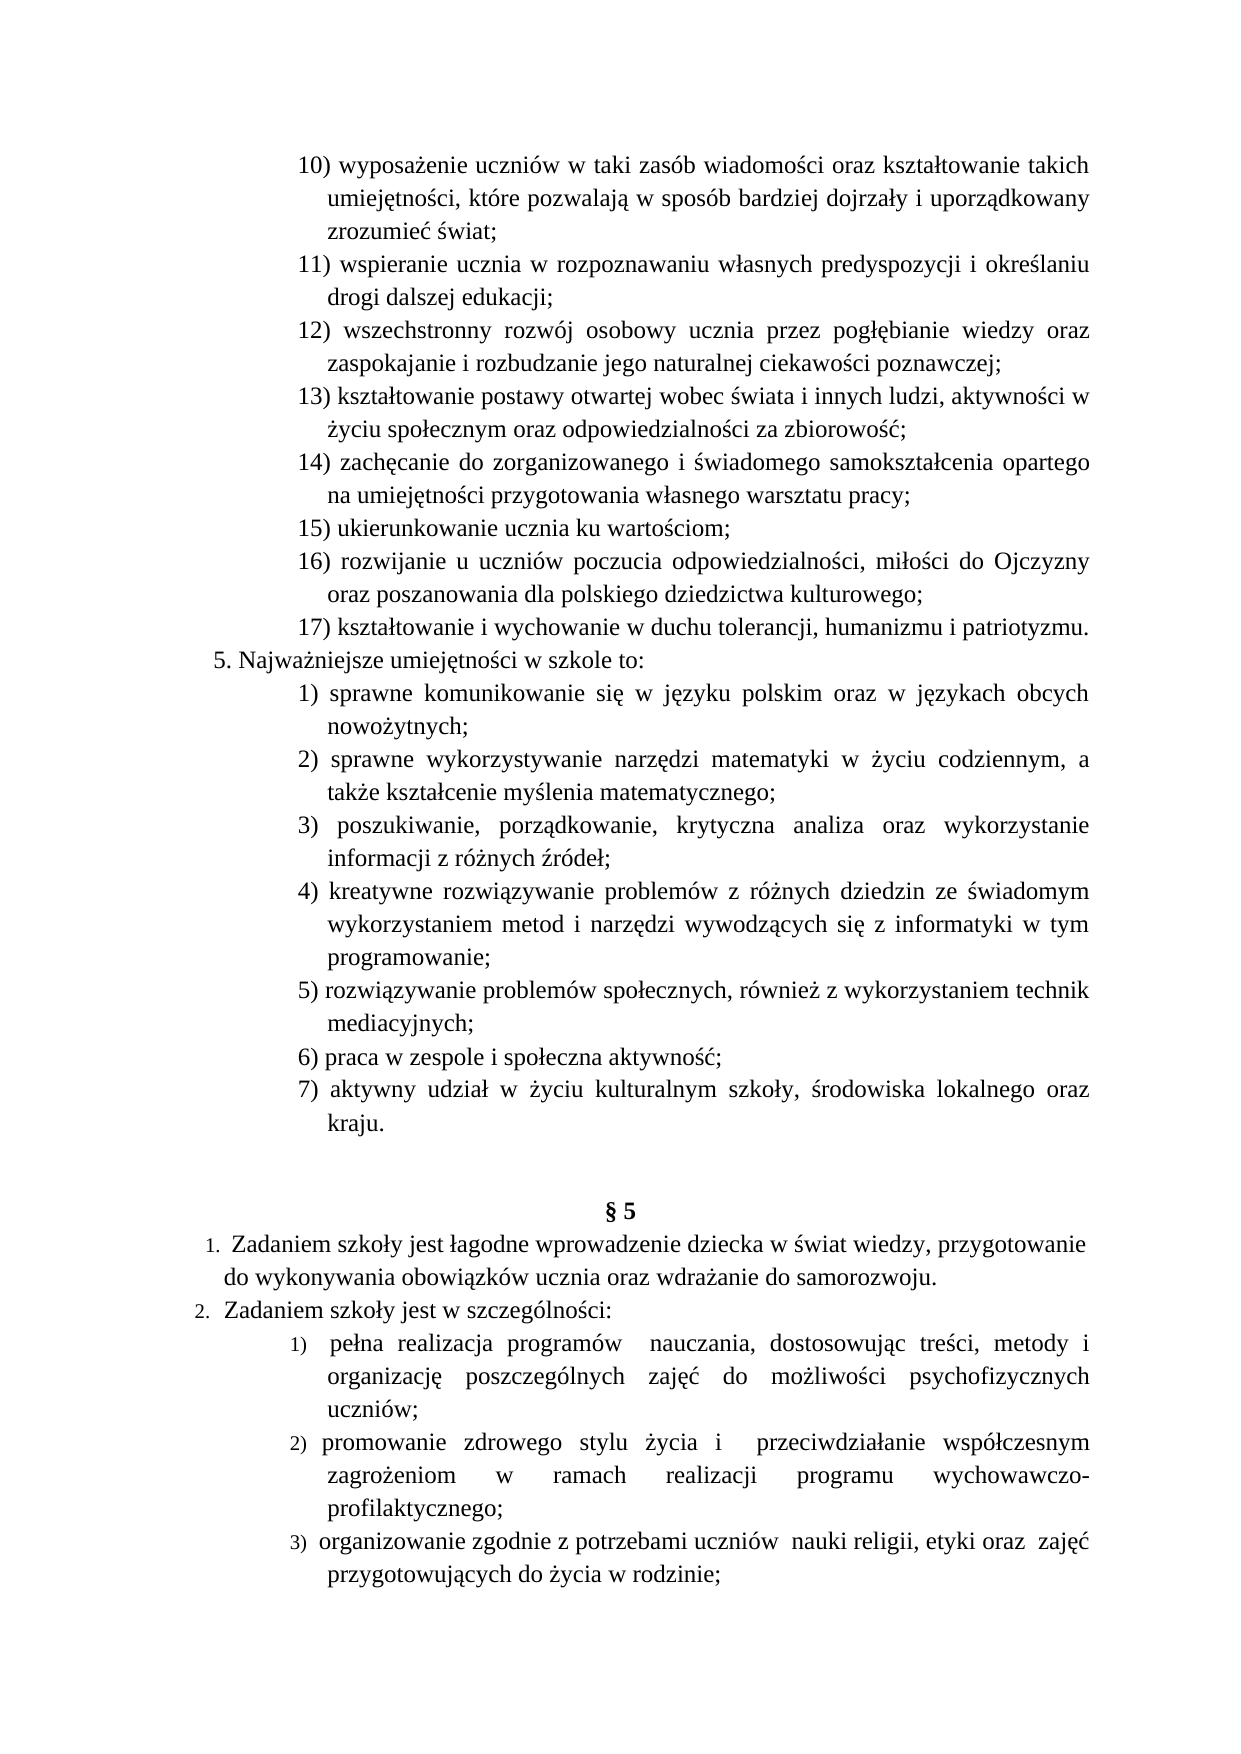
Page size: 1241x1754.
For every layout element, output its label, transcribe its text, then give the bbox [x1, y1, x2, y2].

text 13) kształtowanie postawy otwartej wobec świata i innych ludzi, aktywności w życiu społecznym oraz odpowiedzialności za zbiorowość; [297, 381, 1090, 443]
text 3) organizowanie zgodnie z potrzebami uczniów nauki religii, etyki oraz zajęć przygotowujących do życia w rodzinie; [289, 1526, 1090, 1588]
text 11) wspieranie ucznia w rozpoznawaniu własnych predyspozycji i określaniu drogi dalszej edukacji; [297, 249, 1090, 311]
text 12) wszechstronny rozwój osobowy ucznia przez pogłębianie wiedzy oraz zaspokajanie i rozbudzanie jego naturalnej ciekawości poznawczej; [297, 315, 1090, 377]
text 2. Zadaniem szkoły jest w szczególności: [194, 1295, 1090, 1324]
text 15) ukierunkowanie ucznia ku wartościom; [297, 513, 1090, 542]
text 1) pełna realizacja programów nauczania, dostosowując treści, metody i organizację poszczególnych zajęć do możliwości psychofizycznych uczniów; [289, 1328, 1090, 1423]
text 2) sprawne wykorzystywanie narzędzi matematyki w życiu codziennym, a także kształcenie myślenia matematycznego; [298, 744, 1090, 806]
text § 5 [150, 1196, 1090, 1224]
text 5) rozwiązywanie problemów społecznych, również z wykorzystaniem technik mediacyjnych; [298, 976, 1090, 1037]
text 1) sprawne komunikowanie się w języku polskim oraz w językach obcych nowożytnych; [298, 678, 1090, 740]
text 14) zachęcanie do zorganizowanego i świadomego samokształcenia opartego na umiejętności przygotowania własnego warsztatu pracy; [297, 447, 1090, 509]
text 10) wyposażenie uczniów w taki zasób wiadomości oraz kształtowanie takich umiejętności, które pozwalają w sposób bardziej dojrzały i uporządkowany zrozumieć świat; [297, 150, 1090, 245]
text 5. Najważniejsze umiejętności w szkole to: [194, 645, 1090, 674]
text 17) kształtowanie i wychowanie w duchu tolerancji, humanizmu i patriotyzmu. [297, 612, 1090, 641]
text 6) praca w zespole i społeczna aktywność; [298, 1042, 1090, 1070]
text 4) kreatywne rozwiązywanie problemów z różnych dziedzin ze świadomym wykorzystaniem metod i narzędzi wywodzących się z informatyki w tym programowanie; [298, 876, 1090, 971]
text 16) rozwijanie u uczniów poczucia odpowiedzialności, miłości do Ojczyzny oraz poszanowania dla polskiego dziedzictwa kulturowego; [297, 546, 1090, 608]
text 7) aktywny udział w życiu kulturalnym szkoły, środowiska lokalnego oraz kraju. [298, 1074, 1090, 1136]
text 3) poszukiwanie, porządkowanie, krytyczna analiza oraz wykorzystanie informacji z różnych źródeł; [298, 810, 1090, 872]
text 2) promowanie zdrowego stylu życia i przeciwdziałanie współczesnym zagrożeniom w ramach realizacji programu wychowawczo-profilaktycznego; [289, 1427, 1090, 1522]
text 1. Zadaniem szkoły jest łagodne wprowadzenie dziecka w świat wiedzy, przygotowanie do wykonywania obowiązków ucznia oraz wdrażanie do samorozwoju. [194, 1229, 1090, 1291]
